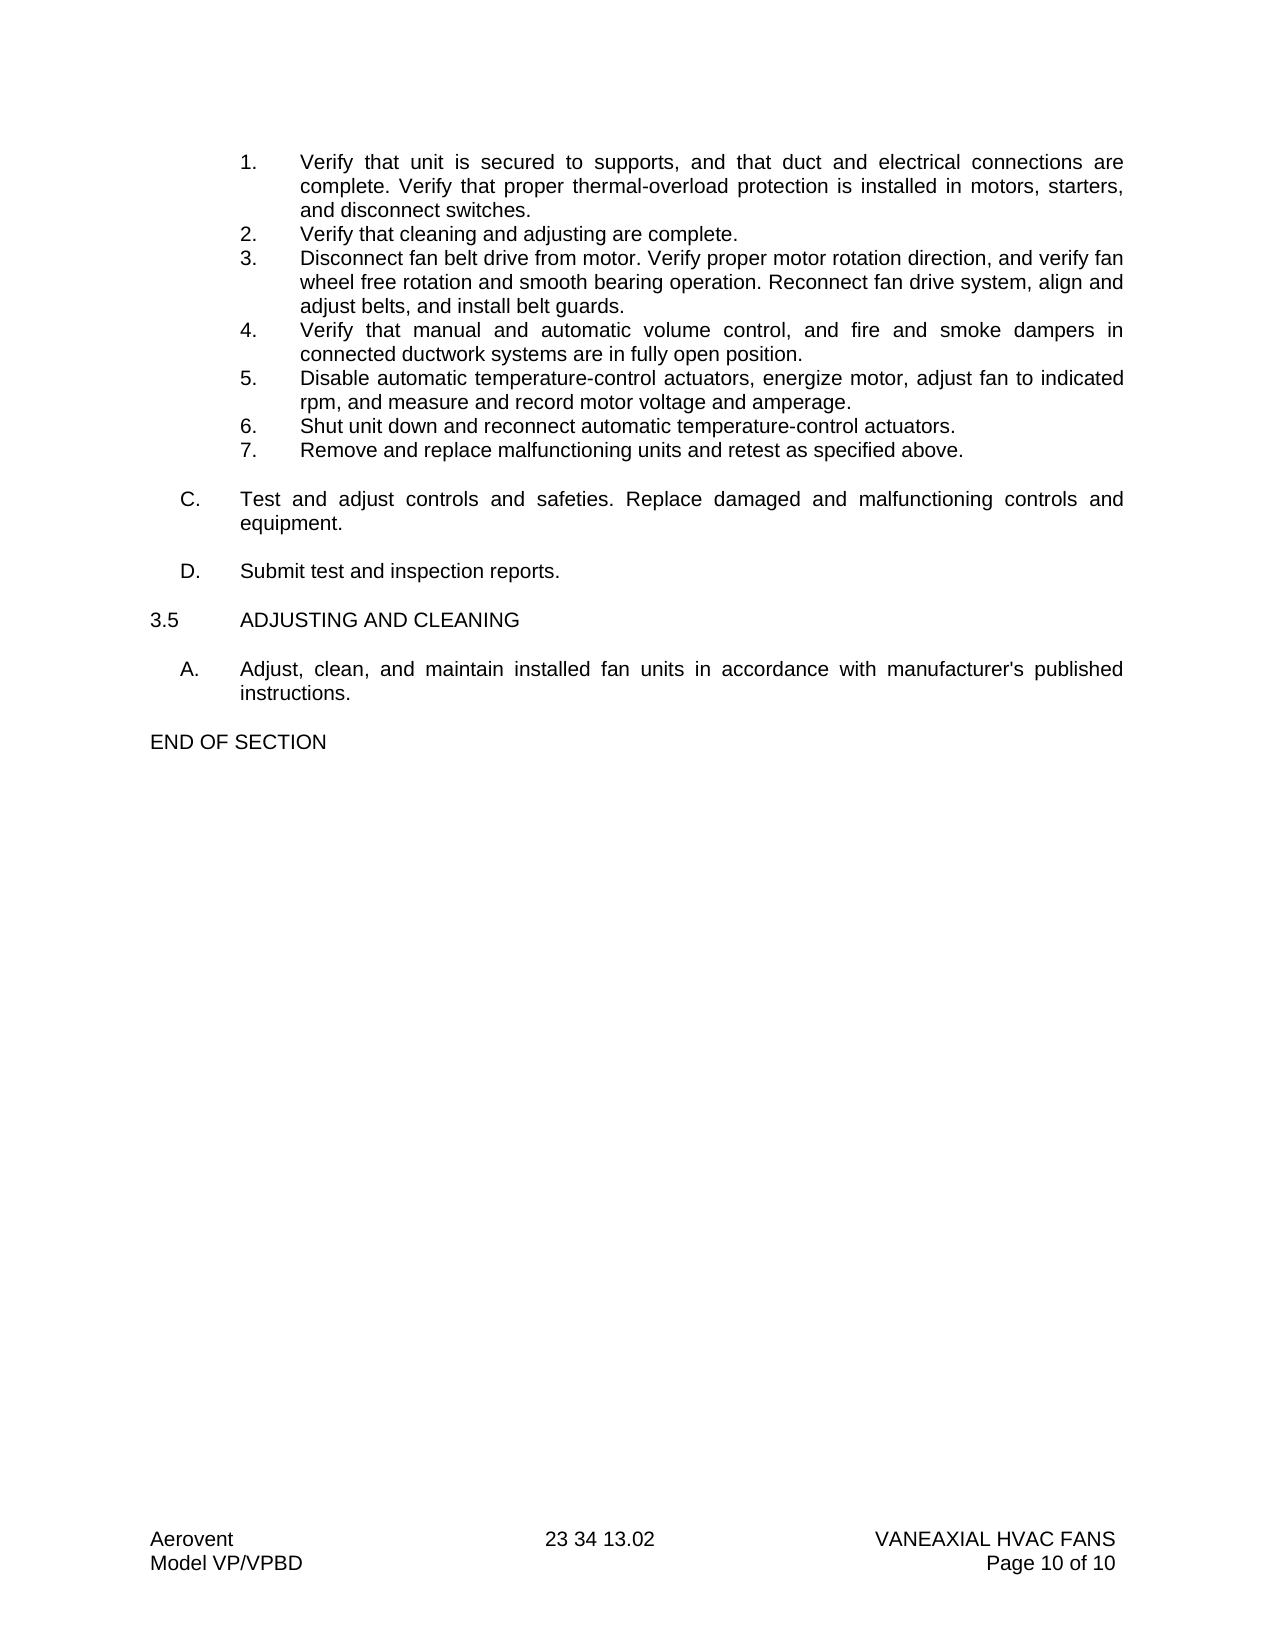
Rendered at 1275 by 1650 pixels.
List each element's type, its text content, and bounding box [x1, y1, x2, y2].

text Submit test and inspection reports. [180, 559, 1125, 583]
text Verify that unit is secured to supports, and that duct and electrical connections are complete. Verify that proper thermal-overload protection is installed in motors, starters, and disconnect switches. [240, 150, 1125, 222]
text Disable automatic temperature-control actuators, energize motor, adjust fan to indicated rpm, and measure and record motor voltage and amperage. [240, 366, 1125, 413]
text Verify that cleaning and adjusting are complete. [240, 222, 1125, 246]
text Test and adjust controls and safeties. Replace damaged and malfunctioning controls and equipment. [180, 486, 1125, 534]
text END OF SECTION [150, 730, 1125, 754]
text Verify that manual and automatic volume control, and fire and smoke dampers in connected ductwork systems are in fully open position. [240, 318, 1125, 366]
text Remove and replace malfunctioning units and retest as specified above. [240, 437, 1125, 461]
text Disconnect fan belt drive from motor. Verify proper motor rotation direction, and verify fan wheel free rotation and smooth bearing operation. Reconnect fan drive system, align and adjust belts, and install belt guards. [240, 246, 1125, 318]
text Adjust, clean, and maintain installed fan units in accordance with manufacturer's published instructions. [180, 657, 1125, 705]
text ADJUSTING AND CLEANING [150, 608, 1125, 632]
text Shut unit down and reconnect automatic temperature-control actuators. [240, 413, 1125, 437]
